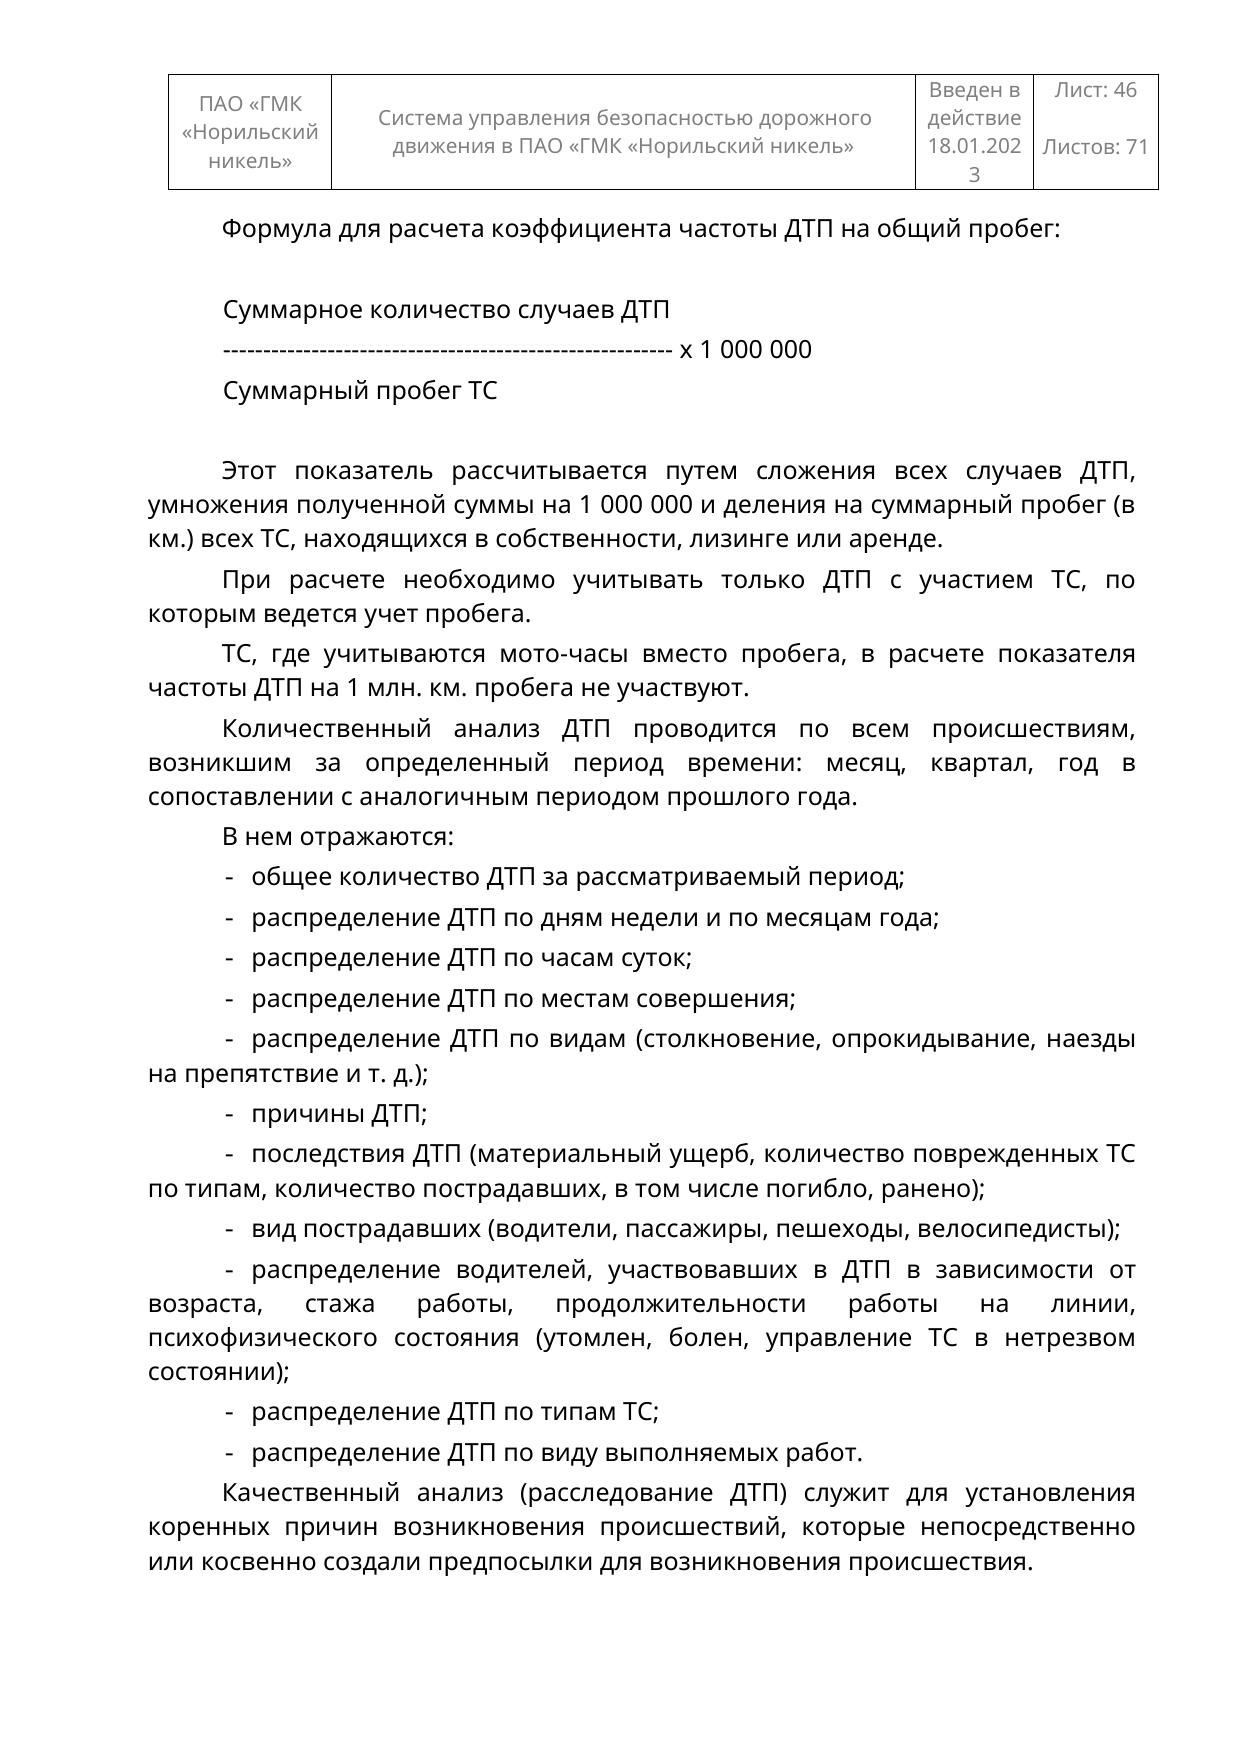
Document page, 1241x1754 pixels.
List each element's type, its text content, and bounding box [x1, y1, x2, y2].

text Суммарное количество случаев ДТП [223, 292, 1137, 326]
list распределение ДТП по типам ТС; [148, 1394, 1137, 1428]
list распределение ДТП по часам суток; [148, 940, 1137, 974]
list распределение ДТП по виду выполняемых работ. [148, 1434, 1137, 1469]
list последствия ДТП (материальный ущерб, количество поврежденных ТС по типам, количество пострадавших, в том числе погибло, ранено); [148, 1136, 1137, 1204]
text Этот показатель рассчитывается путем сложения всех случаев ДТП, умножения полученной суммы на 1 000 000 и деления на суммарный пробег (в км.) всех ТС, находящихся в собственности, лизинге или аренде. [148, 453, 1137, 555]
list распределение ДТП по местам совершения; [148, 981, 1137, 1015]
text Формула для расчета коэффициента частоты ДТП на общий пробег: [148, 211, 1137, 245]
list вид пострадавших (водители, пассажиры, пешеходы, велосипедисты); [148, 1211, 1137, 1245]
list распределение ДТП по дням недели и по месяцам года; [148, 899, 1137, 934]
text Качественный анализ (расследование ДТП) служит для установления коренных причин возникновения происшествий, которые непосредственно или косвенно создали предпосылки для возникновения происшествия. [148, 1475, 1137, 1577]
list общее количество ДТП за рассматриваемый период; [148, 859, 1137, 893]
text При расчете необходимо учитывать только ДТП с участием ТС, по которым ведется учет пробега. [148, 561, 1137, 629]
list распределение ДТП по видам (столкновение, опрокидывание, наезды на препятствие и т. д.); [148, 1021, 1137, 1089]
list причины ДТП; [148, 1096, 1137, 1130]
text Количественный анализ ДТП проводится по всем происшествиям, возникшим за определенный период времени: месяц, квартал, год в сопоставлении с аналогичным периодом прошлого года. [148, 710, 1137, 812]
text -------------------------------------------------------- х 1 000 000 [223, 332, 1137, 366]
text Суммарный пробег ТС [223, 372, 1137, 406]
list распределение водителей, участвовавших в ДТП в зависимости от возраста, стажа работы, продолжительности работы на линии, психофизического состояния (утомлен, болен, управление ТС в нетрезвом состоянии); [148, 1251, 1137, 1388]
text ТС, где учитываются мото-часы вместо пробега, в расчете показателя частоты ДТП на 1 млн. км. пробега не участвуют. [148, 636, 1137, 704]
text В нем отражаются: [148, 819, 1137, 853]
